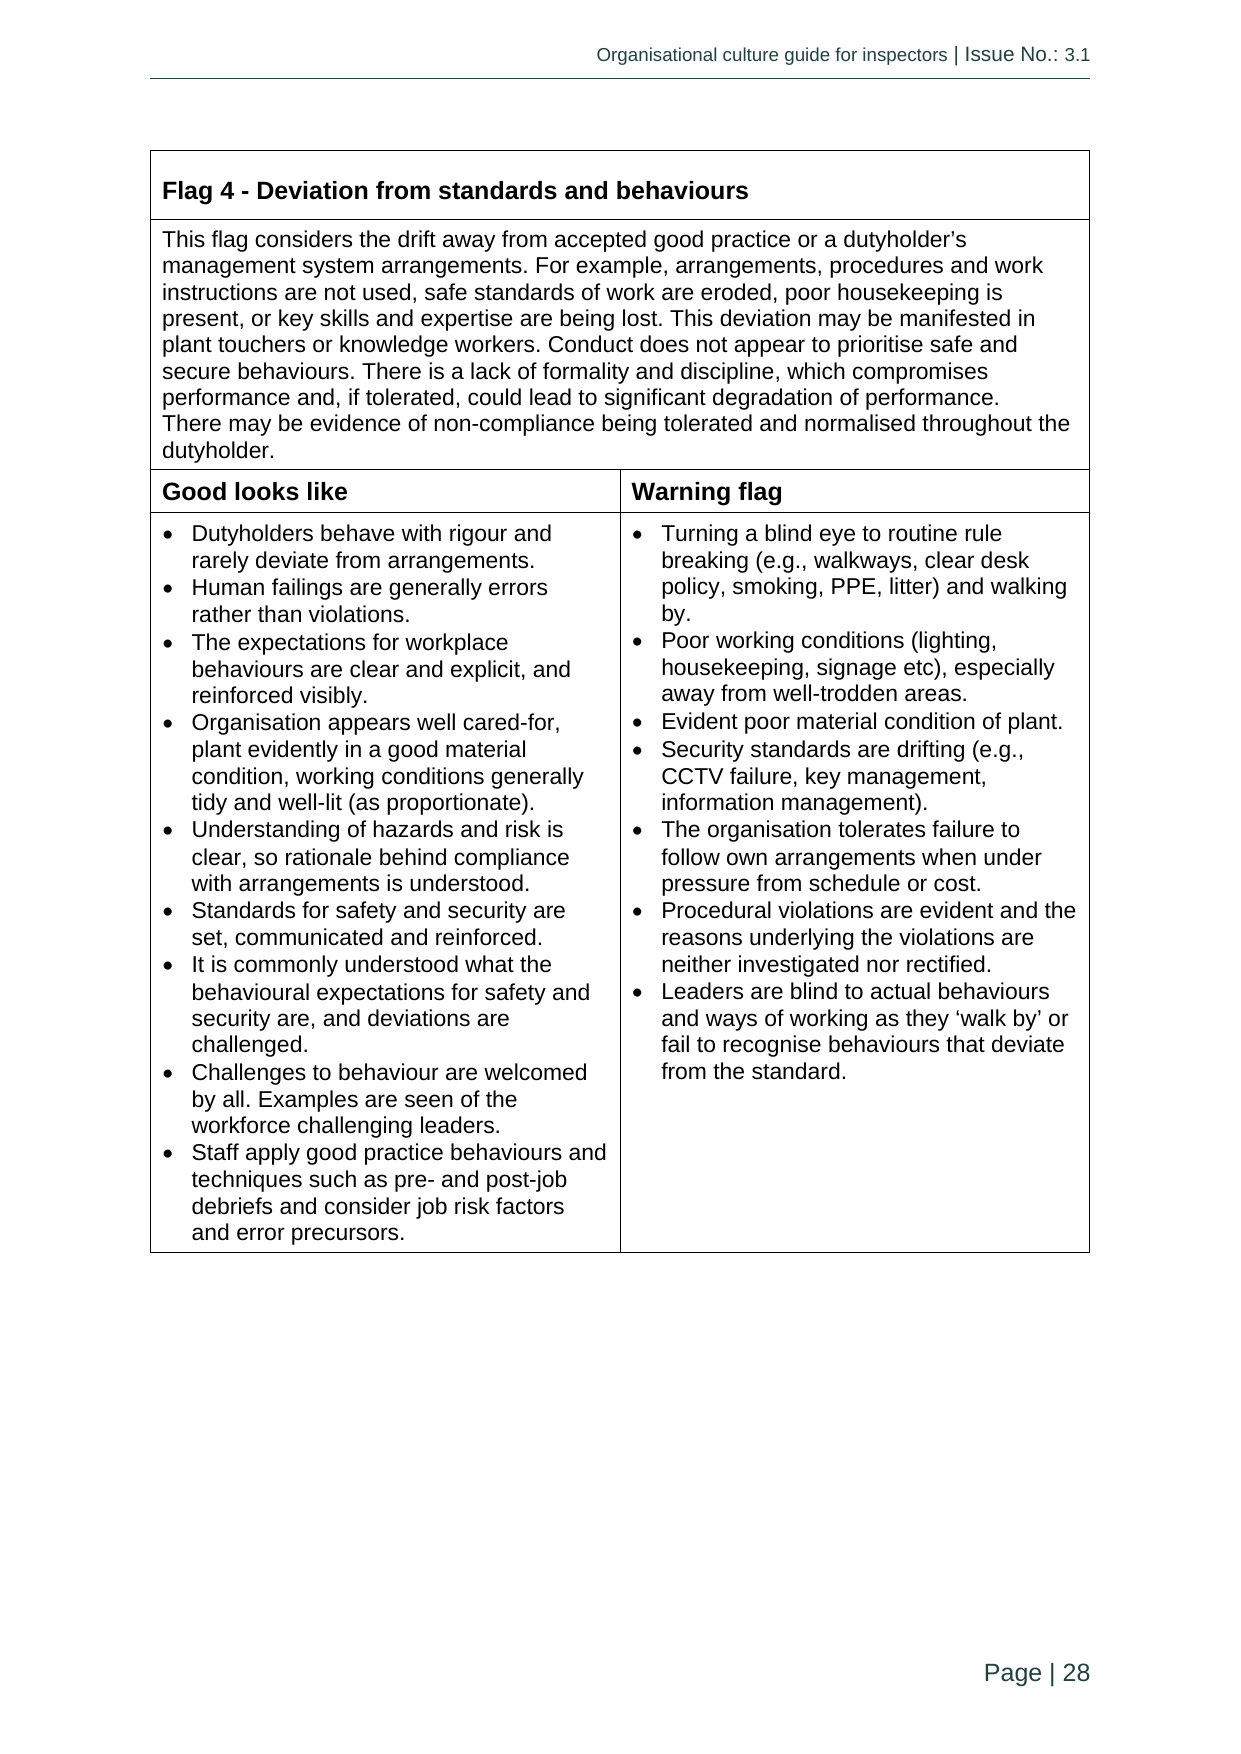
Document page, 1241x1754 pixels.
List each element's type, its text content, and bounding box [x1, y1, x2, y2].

table_cell Good looks like [151, 470, 620, 512]
table_cell Turning a blind eye to routine rule breaking (e.g., walkways, clear desk policy, smoking, PPE, litter) and walking by. Poor working conditions (lighting, housekeeping, signage etc), especially away from well-trodden areas. Evident poor material condition of plant. Security standards are drifting (e.g., CCTV failure, key management, information management). The organisation tolerates failure to follow own arrangements when under pressure from schedule or cost. Procedural violations are evident and the reasons underlying the violations are neither investigated nor rectified. Leaders are blind to actual behaviours and ways of working as they ‘walk by’ or fail to recognise behaviours that deviate from the standard. [621, 513, 1089, 1252]
table_cell This flag considers the drift away from accepted good practice or a dutyholder’s management system arrangements. For example, arrangements, procedures and work instructions are not used, safe standards of work are eroded, poor housekeeping is present, or key skills and expertise are being lost. This deviation may be manifested in plant touchers or knowledge workers. Conduct does not appear to prioritise safe and secure behaviours. There is a lack of formality and discipline, which compromises performance and, if tolerated, could lead to significant degradation of performance. There may be evidence of non-compliance being tolerated and normalised throughout the dutyholder. [151, 220, 1089, 469]
table_cell Warning flag [621, 470, 1089, 512]
table_cell Dutyholders behave with rigour and rarely deviate from arrangements. Human failings are generally errors rather than violations. The expectations for workplace behaviours are clear and explicit, and reinforced visibly. Organisation appears well cared-for, plant evidently in a good material condition, working conditions generally tidy and well-lit (as proportionate). Understanding of hazards and risk is clear, so rationale behind compliance with arrangements is understood. Standards for safety and security are set, communicated and reinforced. It is commonly understood what the behavioural expectations for safety and security are, and deviations are challenged. Challenges to behaviour are welcomed by all. Examples are seen of the workforce challenging leaders. Staff apply good practice behaviours and techniques such as pre- and post-job debriefs and consider job risk factors and error precursors. [151, 513, 620, 1252]
table_header Flag 4 - Deviation from standards and behaviours [151, 151, 1089, 219]
